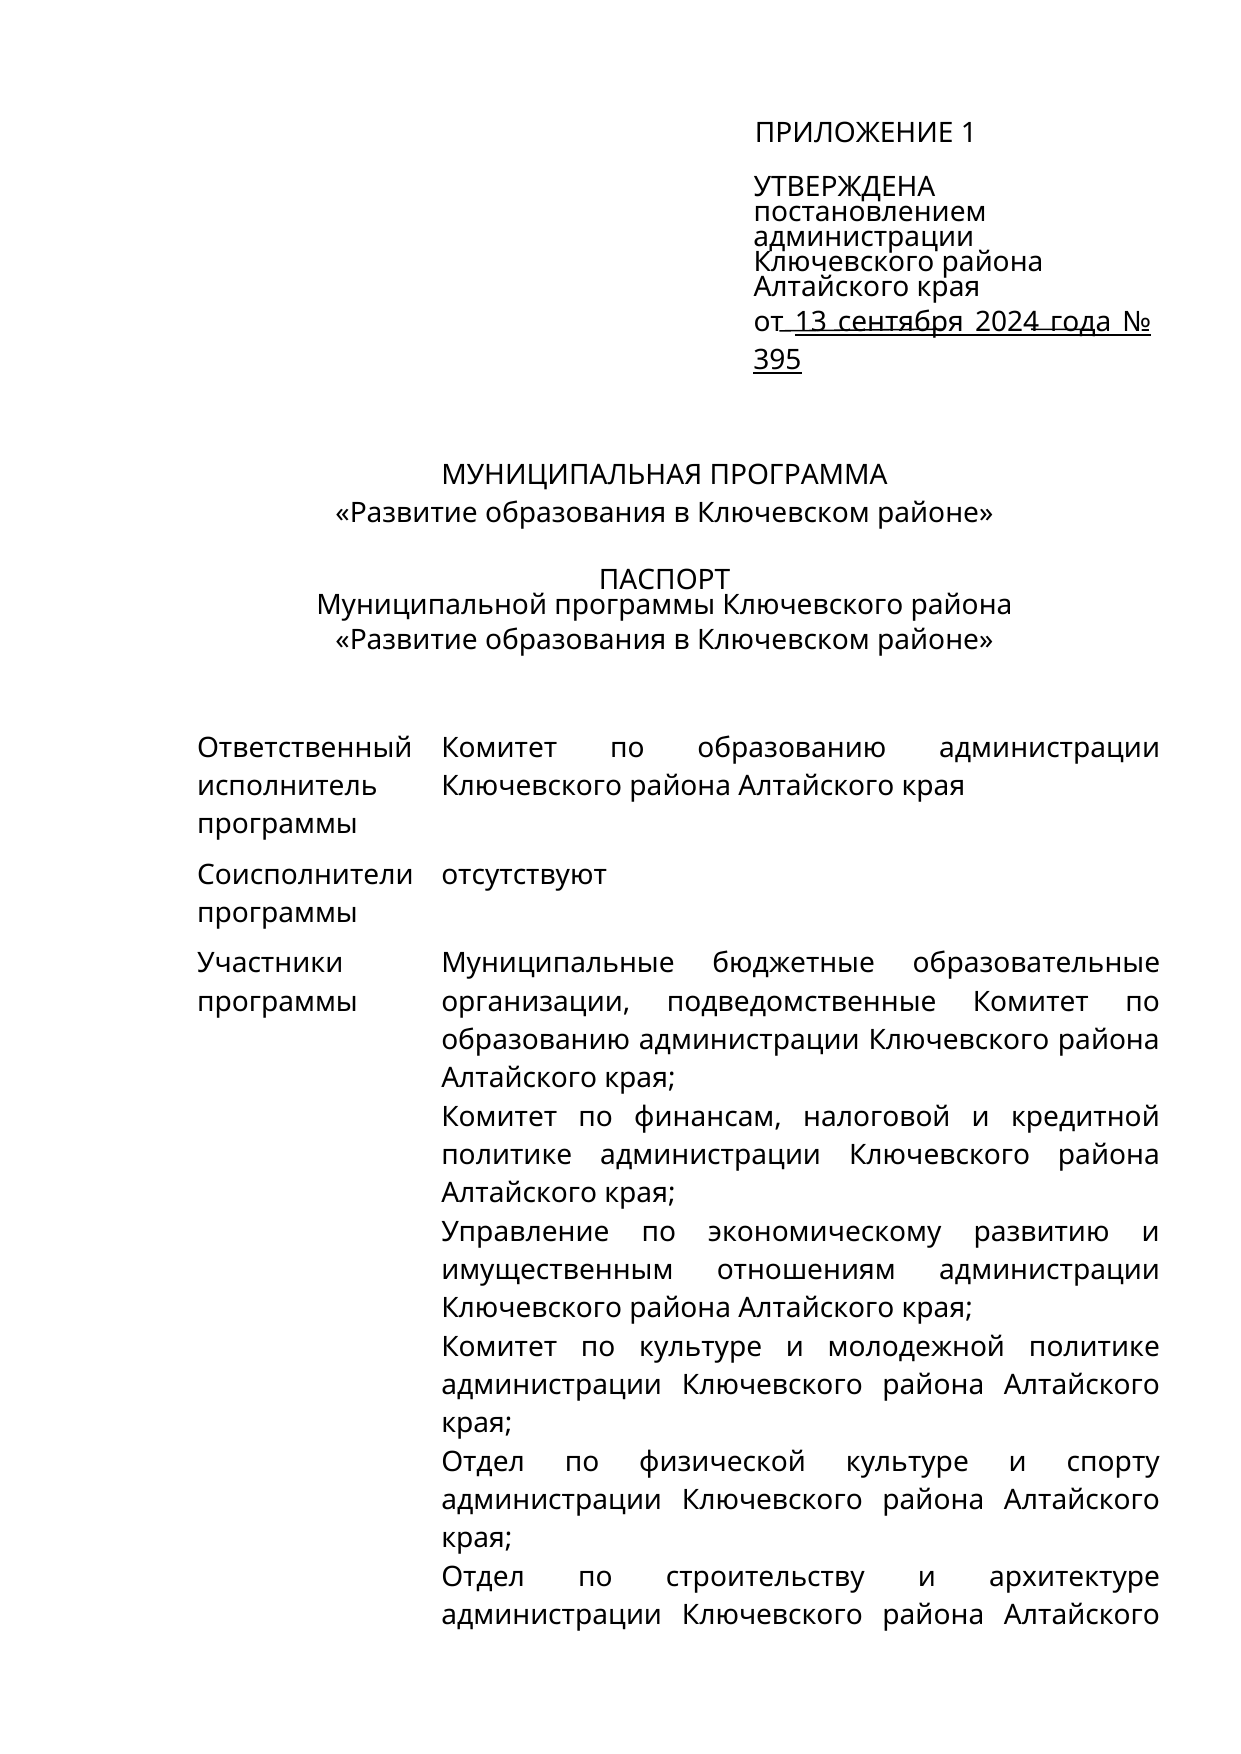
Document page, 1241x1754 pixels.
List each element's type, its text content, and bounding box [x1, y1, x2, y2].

table_cell Участники программы [189, 937, 433, 1638]
text от 13 сентября 2024 года № 395 [753, 301, 1152, 378]
text «Развитие образования в Ключевском районе» [177, 619, 1152, 658]
text МУНИЦИПАЛЬНАЯ ПРОГРАММА [177, 454, 1152, 493]
table_cell отсутствуют [433, 848, 1163, 937]
table_cell Соисполнители программы [189, 848, 433, 937]
text Алтайского края [753, 276, 1238, 301]
text УТВЕРЖДЕНА [877, 176, 1152, 201]
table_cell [433, 937, 1163, 1638]
text ПРИЛОЖЕНИЕ 1 [177, 113, 1152, 151]
text постановлением администрации [753, 201, 1181, 251]
table_header Ответственный исполнитель программы [189, 721, 433, 848]
text Ключевского района [753, 251, 1238, 276]
text ПАСПОРТ [177, 569, 1152, 594]
table_header Комитет по образованию администрации Ключевского района Алтайского края [433, 721, 1163, 848]
text Муниципальной программы Ключевского района [177, 594, 1152, 619]
text «Развитие образования в Ключевском районе» [177, 493, 1152, 531]
text УТВЕРЖДЕНА [753, 176, 861, 201]
